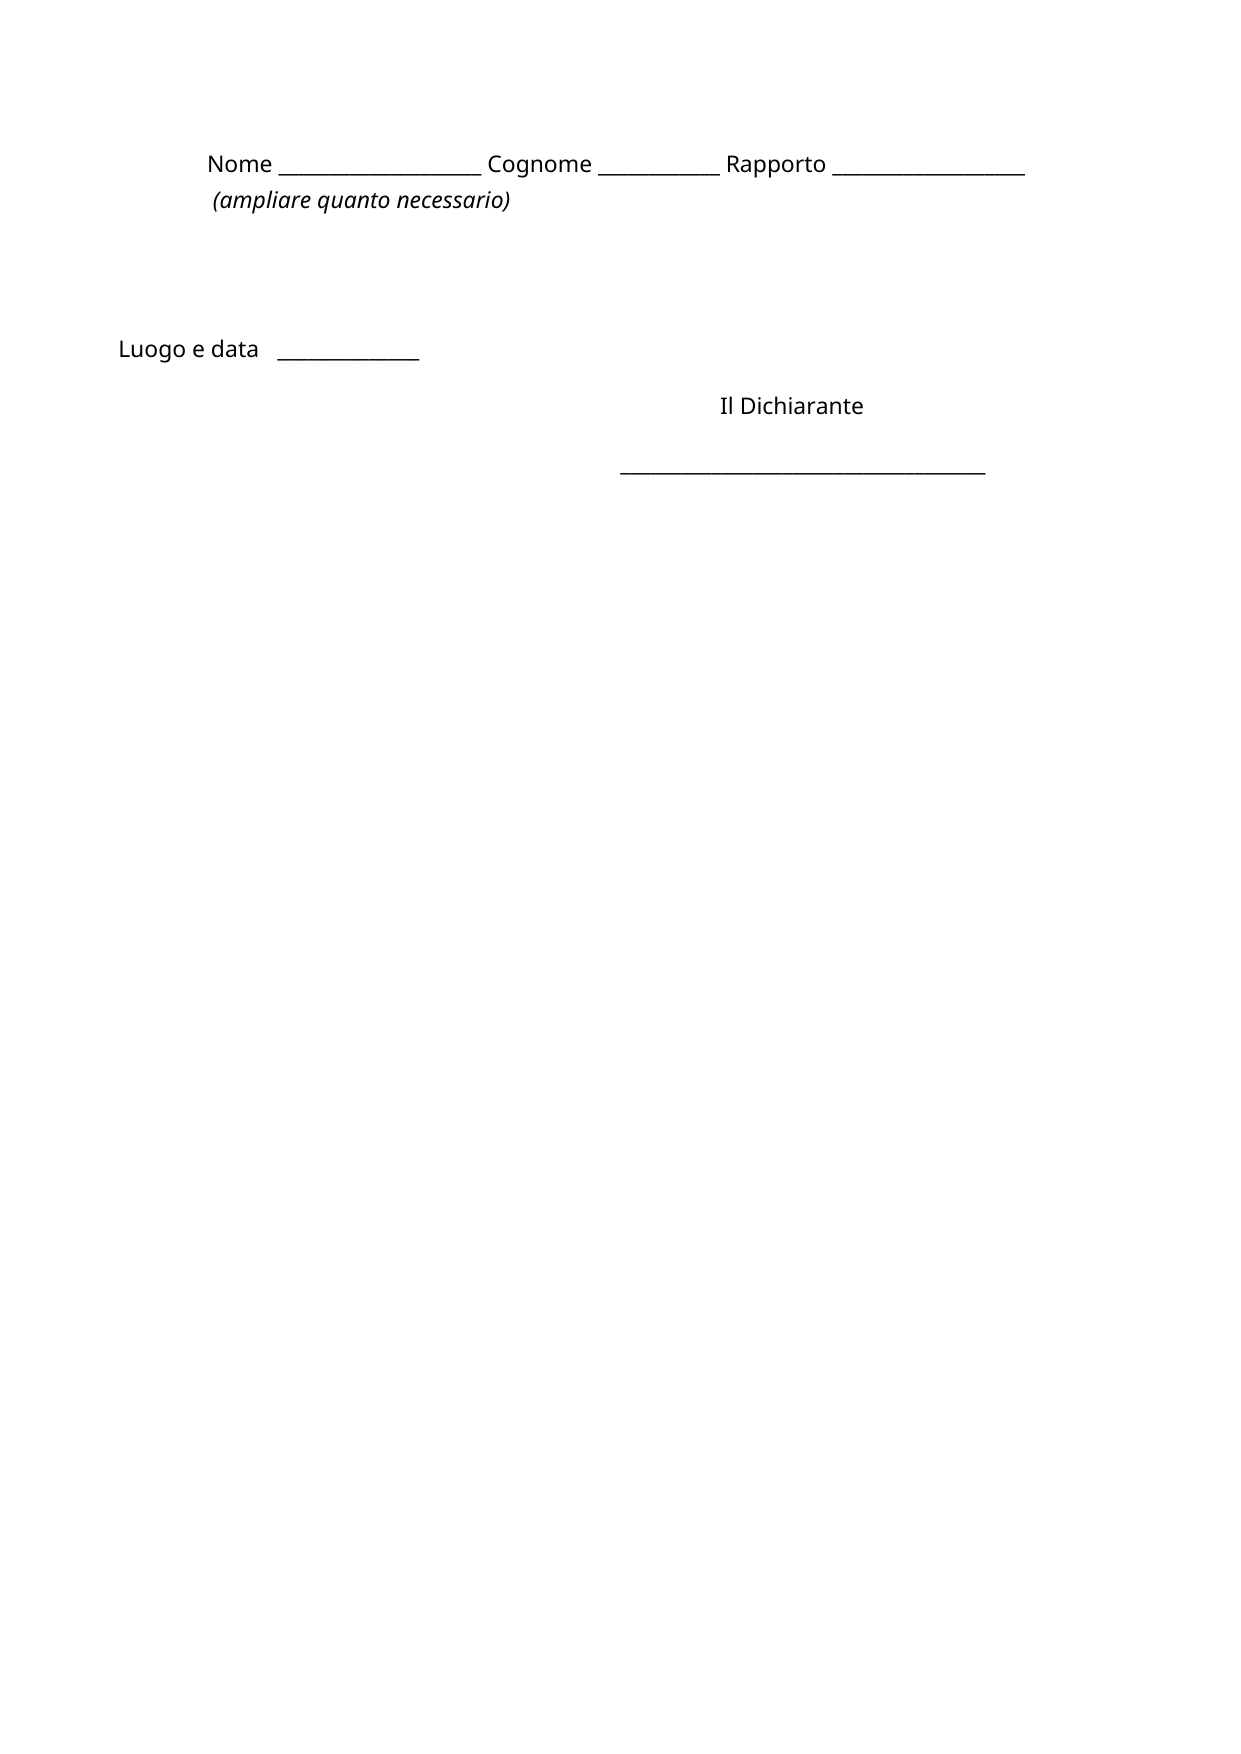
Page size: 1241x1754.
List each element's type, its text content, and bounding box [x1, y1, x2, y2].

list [207, 148, 1124, 179]
text Luogo e data ______________ [118, 333, 1122, 364]
text Il Dichiarante [708, 390, 1122, 421]
list (ampliare quanto necessario) [207, 183, 1124, 215]
text ____________________________________ [606, 447, 1122, 478]
